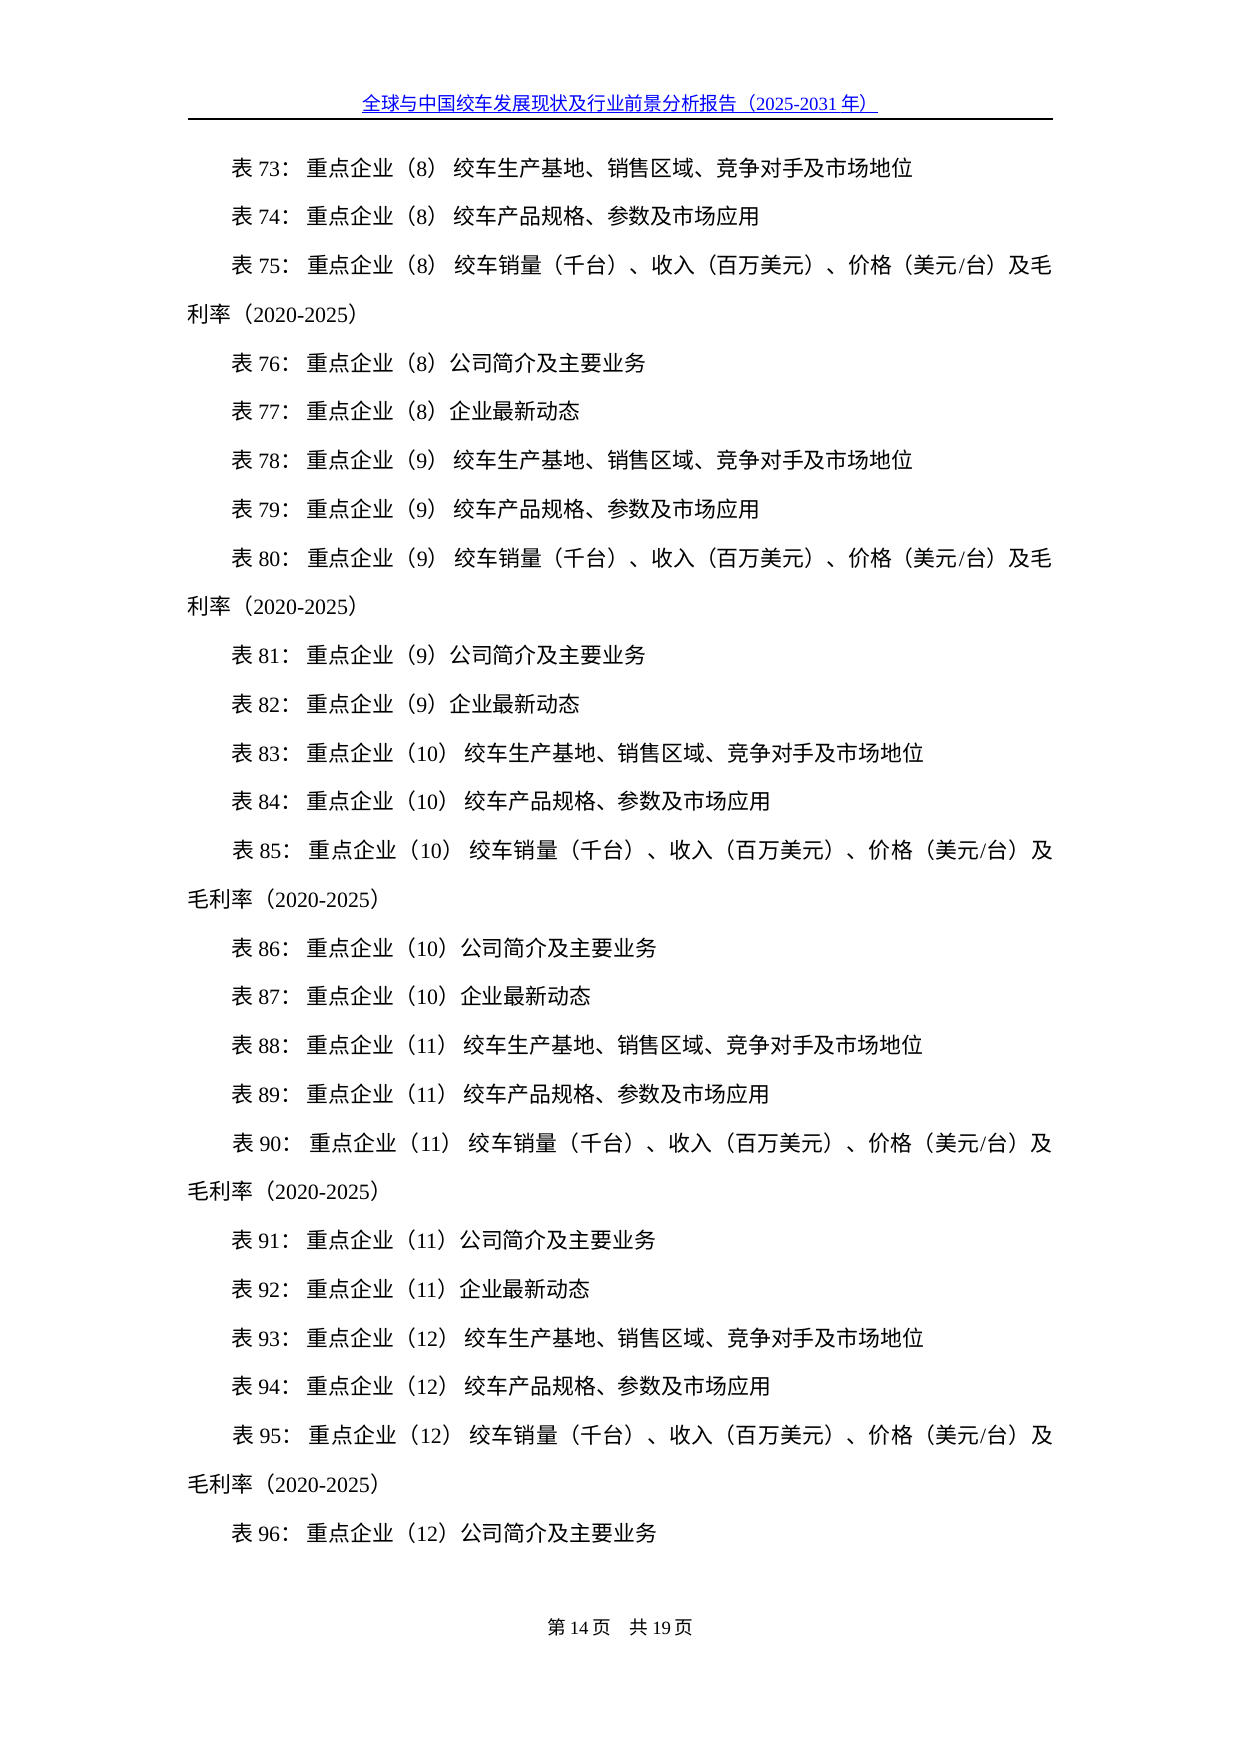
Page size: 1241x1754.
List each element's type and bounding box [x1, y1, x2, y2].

text [187, 150, 1053, 1548]
